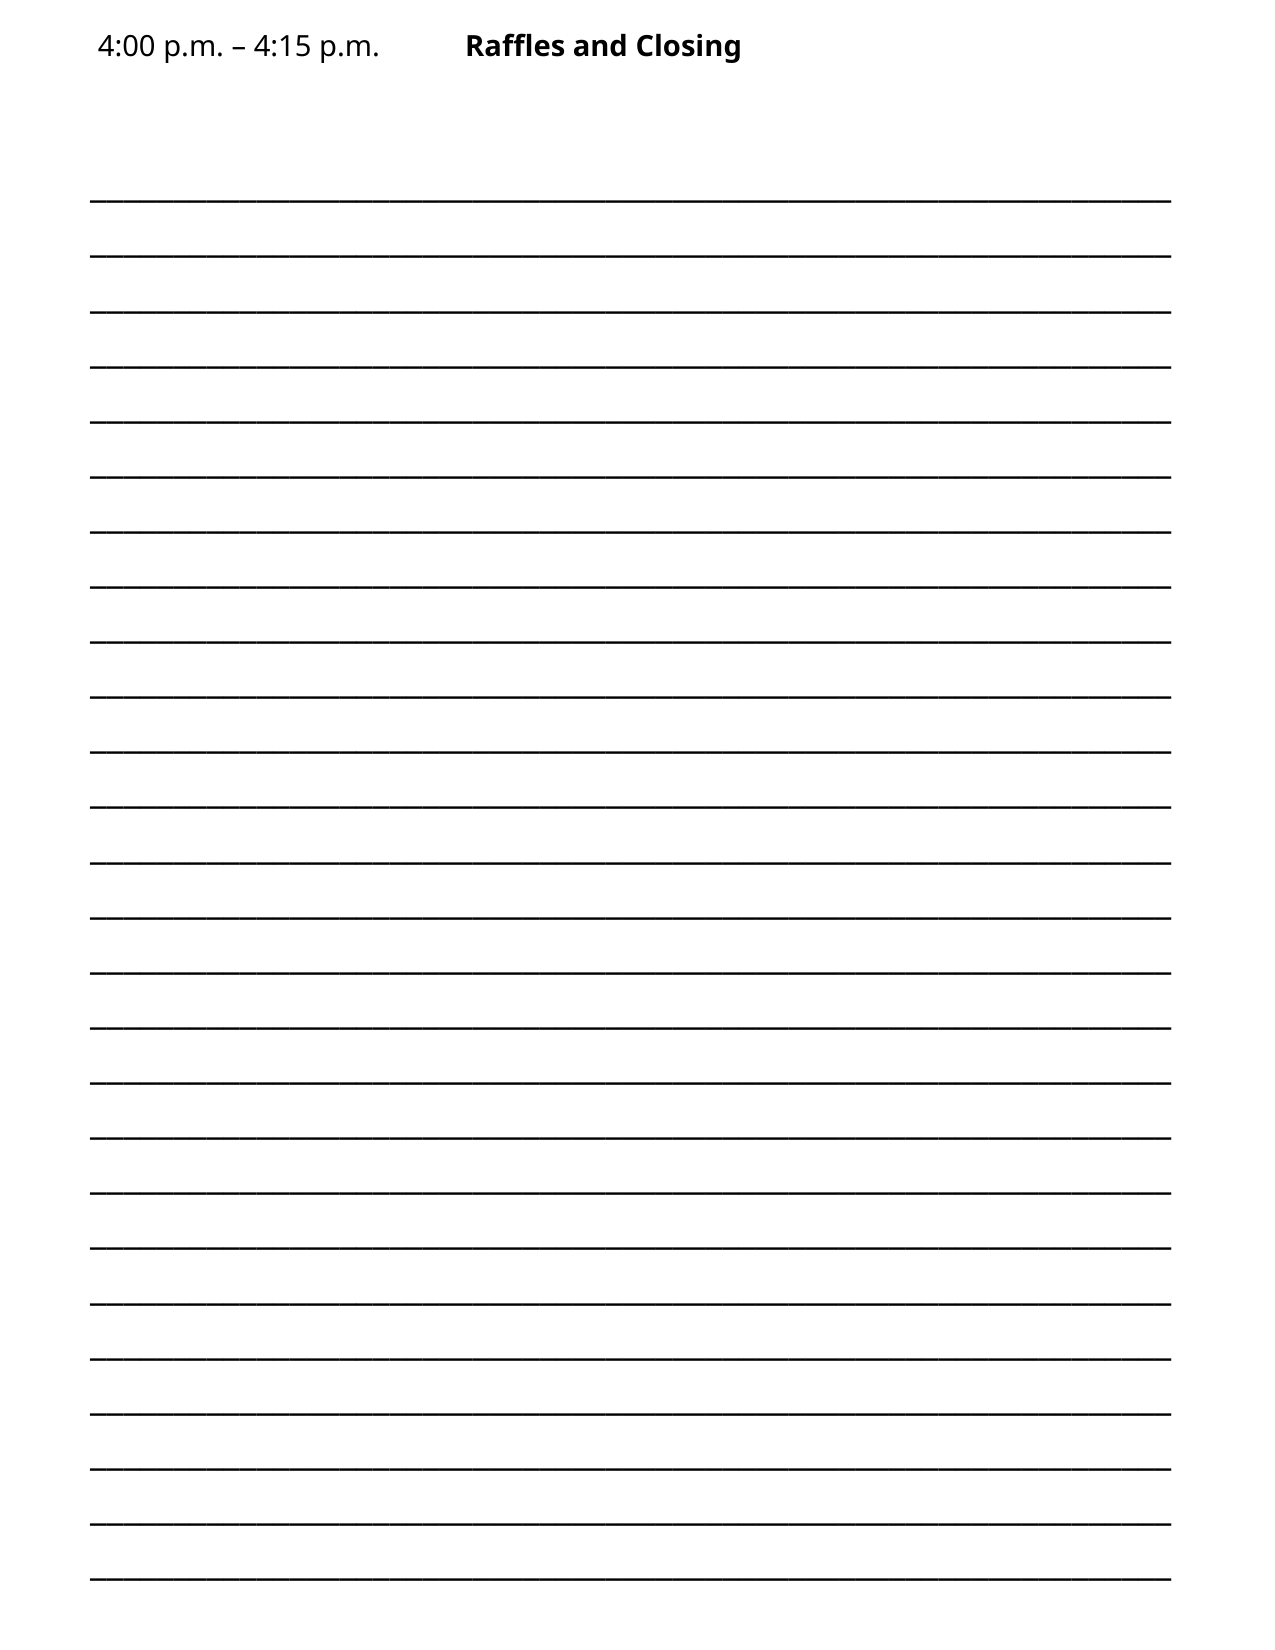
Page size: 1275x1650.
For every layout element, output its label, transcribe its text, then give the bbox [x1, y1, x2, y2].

text 4:00 p.m. – 4:15 p.m. Raffles and Closing [90, 26, 1185, 65]
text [90, 158, 1185, 1586]
